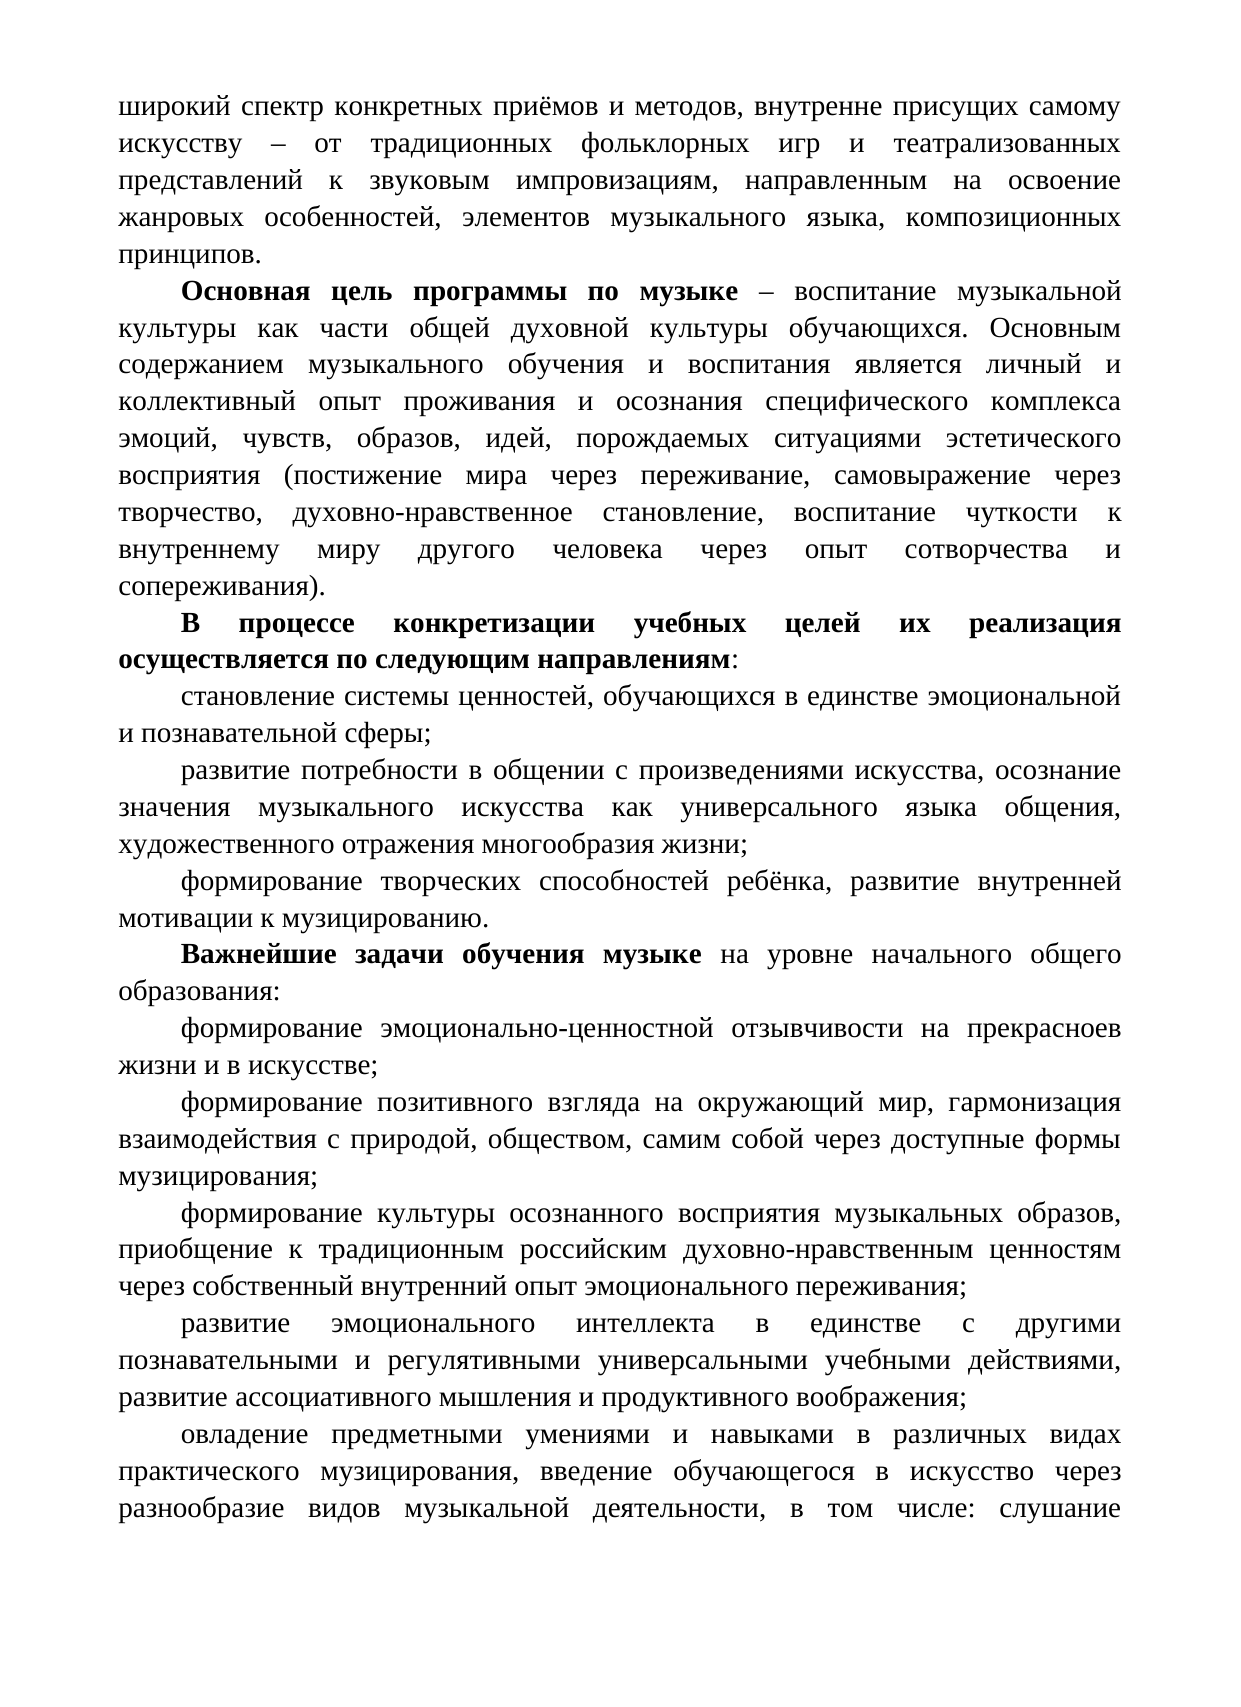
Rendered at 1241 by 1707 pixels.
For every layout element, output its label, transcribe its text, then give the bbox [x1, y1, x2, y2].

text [118, 88, 1122, 269]
text Основная цель программы по музыке – воспитание музыкальной культуры как части общей духовной культуры обучающихся. Основным содержанием музыкального обучения и воспитания является личный и коллективный опыт проживания и осознания специфического комплекса эмоций, чувств, образов, идей, порождаемых ситуациями эстетического восприятия (постижение мира через переживание, самовыражение через творчество, духовно-нравственное становление, воспитание чуткости к внутреннему миру другого человека через опыт сотворчества и сопереживания). [118, 273, 1122, 601]
text Важнейшие задачи обучения музыке на уровне начального общего образования: [118, 937, 1122, 1007]
text формирование культуры осознанного восприятия музыкальных образов, приобщение к традиционным российским духовно-нравственным ценностям через собственный внутренний опыт эмоционального переживания; [118, 1195, 1122, 1302]
text становление системы ценностей, обучающихся в единстве эмоциональной и познавательной сферы; [118, 678, 1122, 749]
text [118, 1416, 1122, 1523]
text формирование позитивного взгляда на окружающий мир, гармонизация взаимодействия с природой, обществом, самим собой через доступные формы музицирования; [118, 1084, 1122, 1191]
text развитие эмоционального интеллекта в единстве с другими познавательными и регулятивными универсальными учебными действиями, развитие ассоциативного мышления и продуктивного воображения; [118, 1305, 1122, 1413]
text развитие потребности в общении с произведениями искусства, осознание значения музыкального искусства как универсального языка общения, художественного отражения многообразия жизни; [118, 752, 1122, 859]
text формирование эмоционально-ценностной отзывчивости на прекрасноев жизни и в искусстве; [118, 1010, 1122, 1081]
text формирование творческих способностей ребёнка, развитие внутренней мотивации к музицированию. [118, 863, 1122, 933]
text В процессе конкретизации учебных целей их реализация осуществляется по следующим направлениям: [118, 605, 1122, 675]
